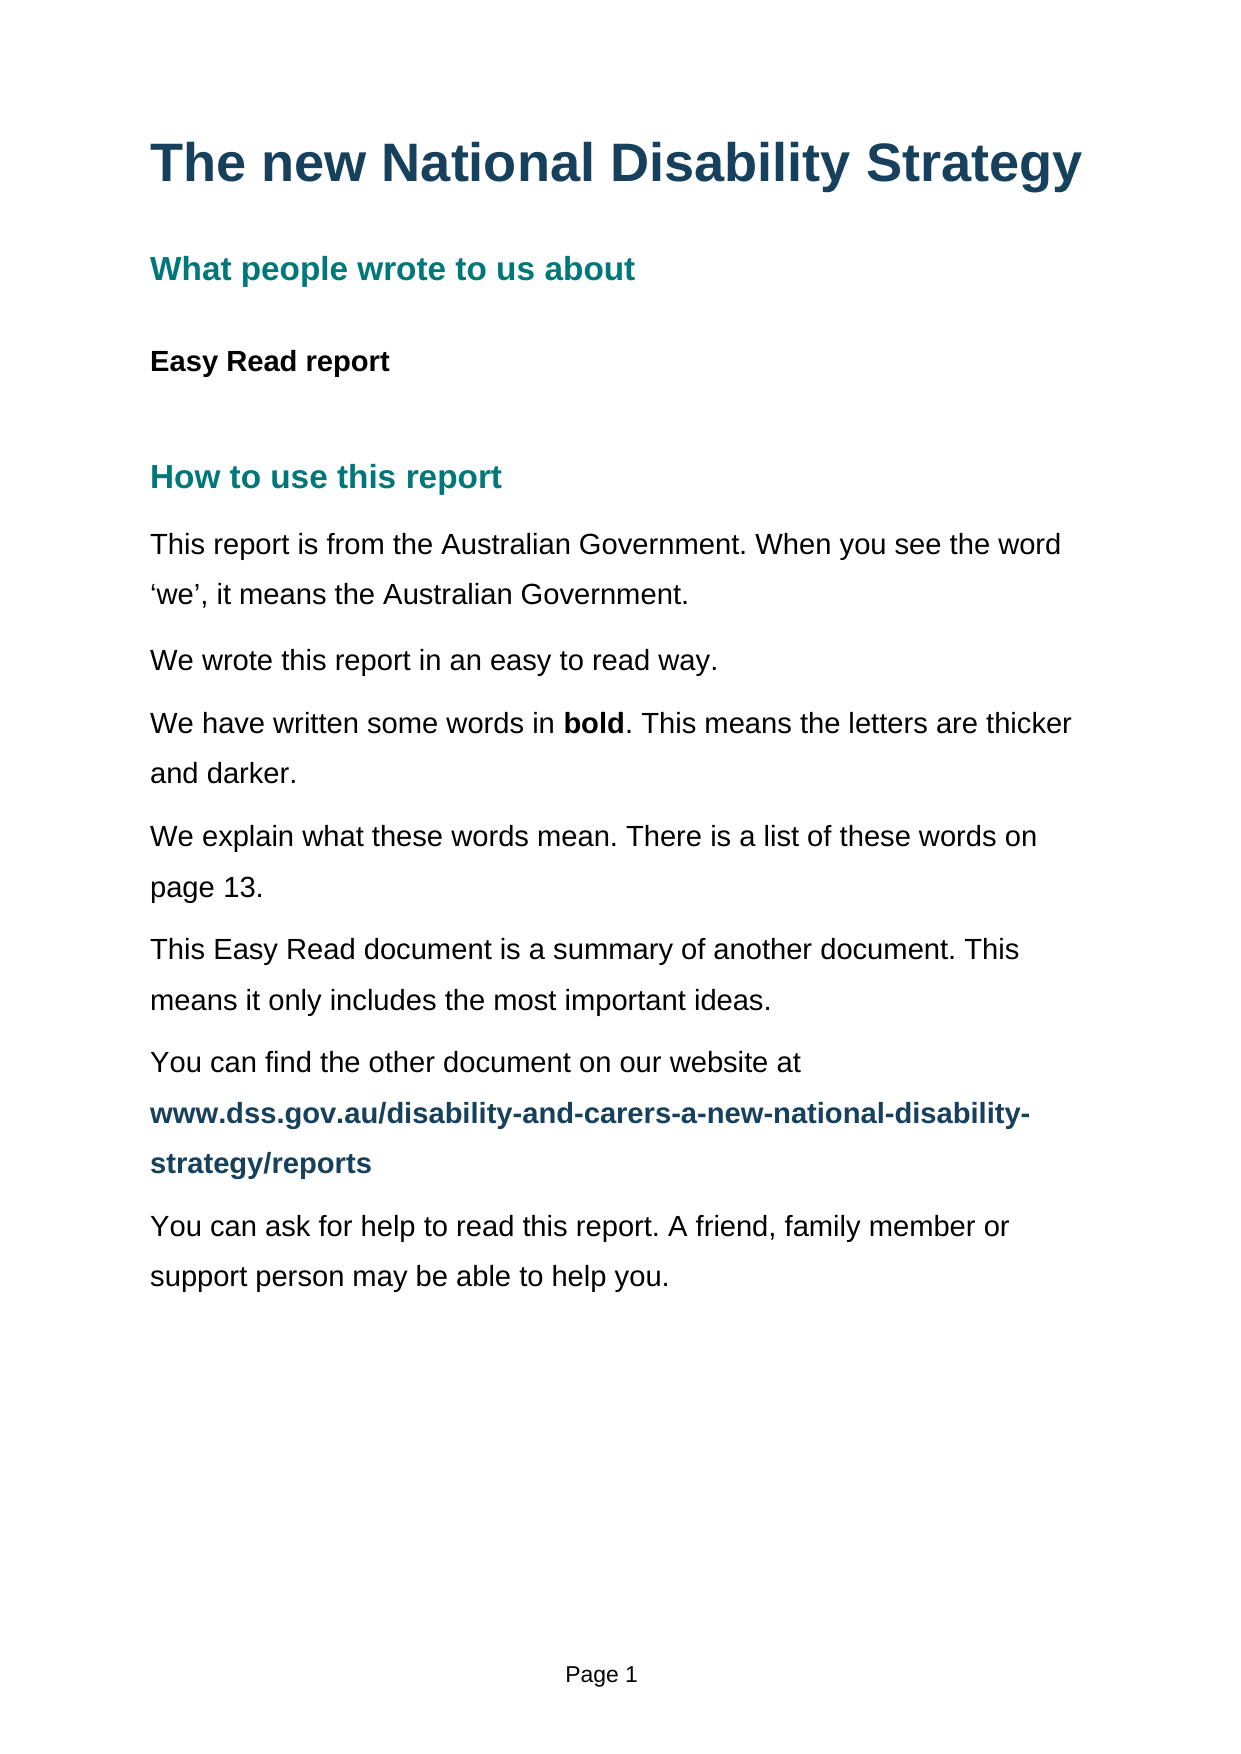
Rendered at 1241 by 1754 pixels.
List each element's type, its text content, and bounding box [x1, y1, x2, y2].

text You can find the other document on our website at www.dss.gov.au/disability-and-carers-a-new-national-disability-strategy/reports [142, 1042, 1098, 1180]
text We wrote this report in an easy to read way. [142, 641, 1098, 677]
text We explain what these words mean. There is a list of these words on page 13. [142, 816, 1098, 903]
subtitle Easy Read report [150, 344, 1090, 378]
text We have written some words in bold. This means the letters are thicker and darker. [142, 703, 1098, 790]
subtitle The new National Disability Strategy [150, 131, 1090, 193]
text You can ask for help to read this report. A friend, family member or support person may be able to help you. [142, 1206, 1098, 1295]
text This report is from the Australian Government. When you see the word ‘we’, it means the Australian Government. [150, 527, 1090, 611]
text This Easy Read document is a summary of another document. This means it only includes the most important ideas. [142, 929, 1098, 1016]
subtitle How to use this report [150, 457, 1090, 495]
subtitle What people wrote to us about [150, 249, 1090, 287]
